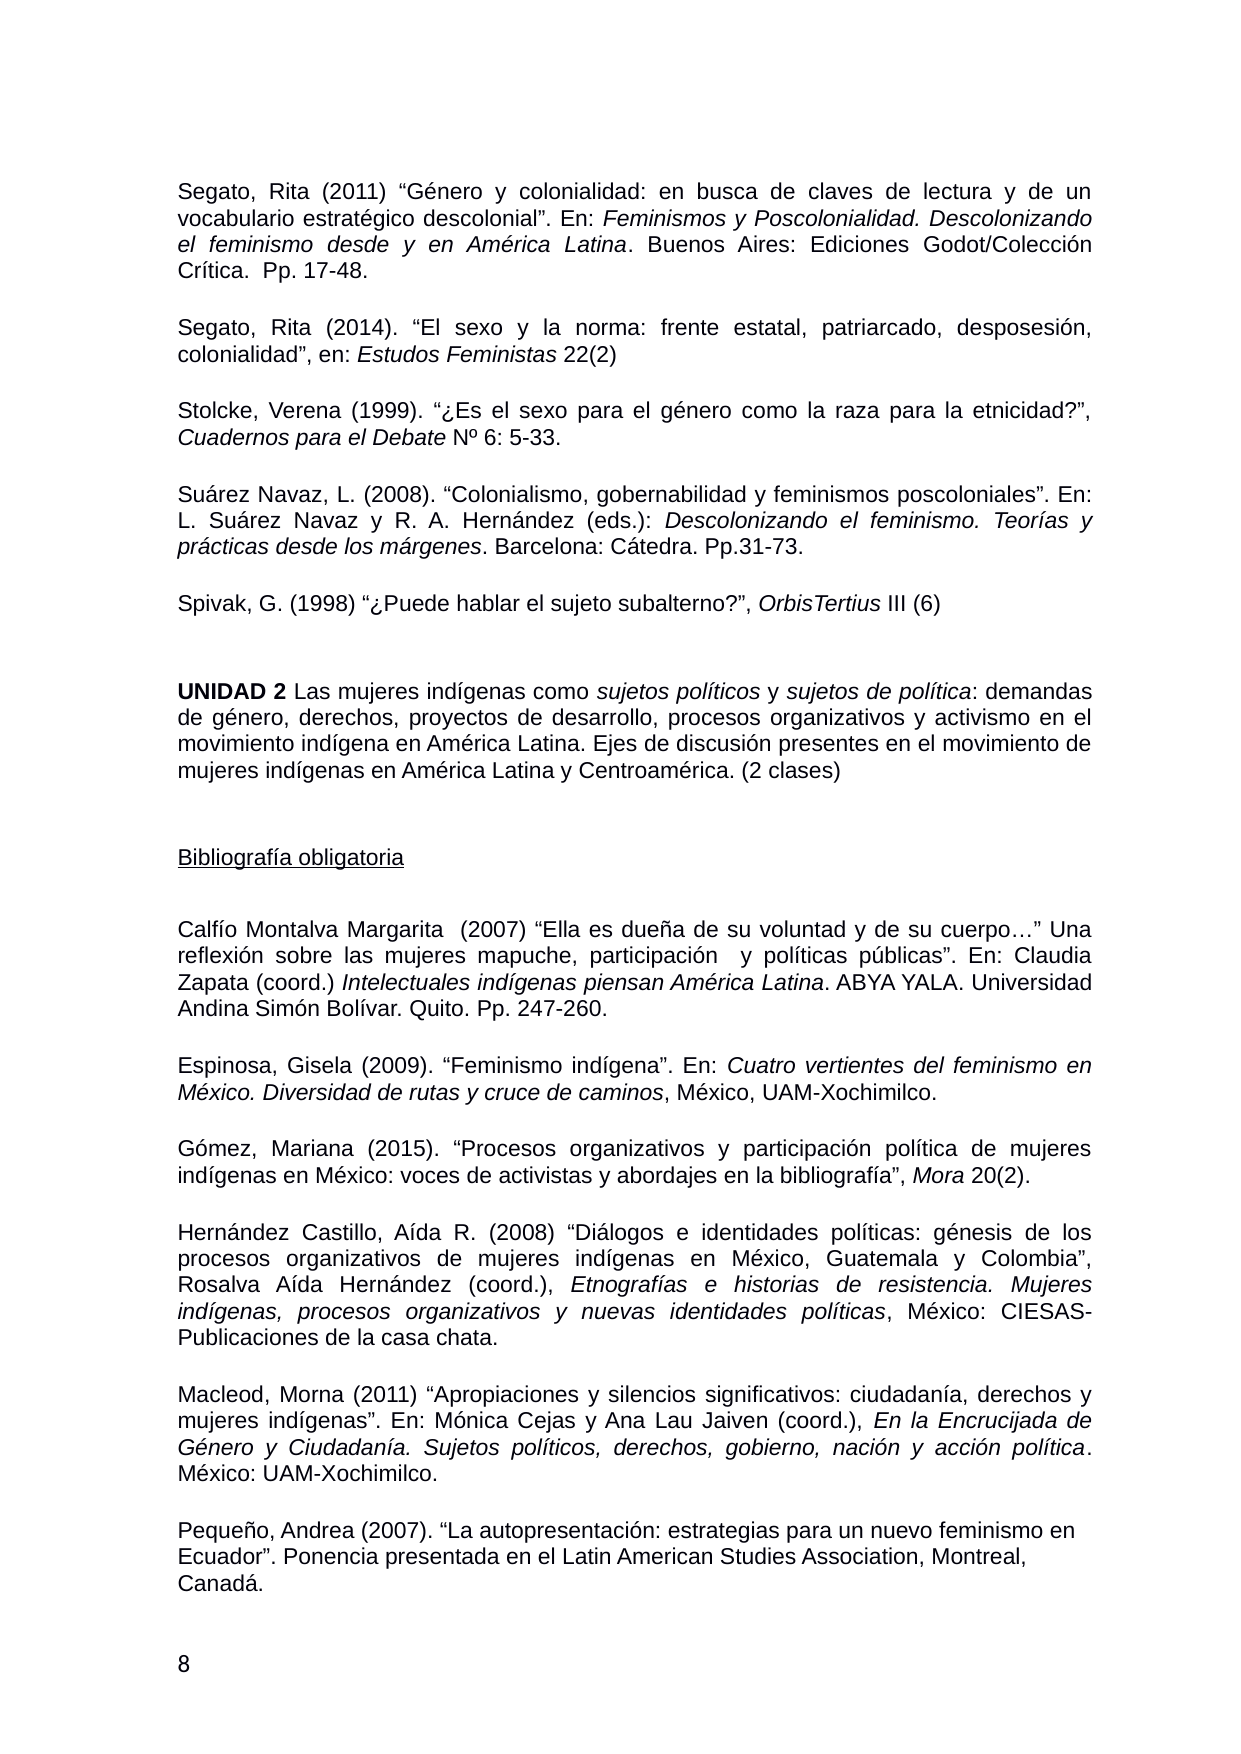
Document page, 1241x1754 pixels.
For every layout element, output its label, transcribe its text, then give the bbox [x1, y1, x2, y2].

text Segato, Rita (2011) “Género y colonialidad: en busca de claves de lectura y de un vocabulario estratégico descolonial”. En: Feminismos y Poscolonialidad. Descolonizando el feminismo desde y en América Latina. Buenos Aires: Ediciones Godot/Colección Crítica. Pp. 17-48. [177, 178, 1092, 284]
text Gómez, Mariana (2015). “Procesos organizativos y participación política de mujeres indígenas en México: voces de activistas y abordajes en la bibliografía”, Mora 20(2). [177, 1135, 1092, 1188]
text Segato, Rita (2014). “El sexo y la norma: frente estatal, patriarcado, desposesión, colonialidad”, en: Estudos Feministas 22(2) [177, 314, 1092, 367]
text Macleod, Morna (2011) “Apropiaciones y silencios significativos: ciudadanía, derechos y mujeres indígenas”. En: Mónica Cejas y Ana Lau Jaiven (coord.), En la Encrucijada de Género y Ciudadanía. Sujetos políticos, derechos, gobierno, nación y acción política. México: UAM-Xochimilco. [177, 1381, 1092, 1486]
text Pequeño, Andrea (2007). “La autopresentación: estrategias para un nuevo feminismo en Ecuador”. Ponencia presentada en el Latin American Studies Association, Montreal, Canadá. [177, 1517, 1092, 1596]
text Espinosa, Gisela (2009). “Feminismo indígena”. En: Cuatro vertientes del feminismo en México. Diversidad de rutas y cruce de caminos, México, UAM-Xochimilco. [177, 1052, 1092, 1105]
text Spivak, G. (1998) “¿Puede hablar el sujeto subalterno?”, OrbisTertius III (6) [177, 590, 1092, 617]
text Hernández Castillo, Aída R. (2008) “Diálogos e identidades políticas: génesis de los procesos organizativos de mujeres indígenas en México, Guatemala y Colombia”, Rosalva Aída Hernández (coord.), Etnografías e historias de resistencia. Mujeres indígenas, procesos organizativos y nuevas identidades políticas, México: CIESAS- Publicaciones de la casa chata. [177, 1218, 1092, 1350]
text Calfío Montalva Margarita (2007) “Ella es dueña de su voluntad y de su cuerpo…” Una reflexión sobre las mujeres mapuche, participación y políticas públicas”. En: Claudia Zapata (coord.) Intelectuales indígenas piensan América Latina. ABYA YALA. Universidad Andina Simón Bolívar. Quito. Pp. 247-260. [177, 916, 1092, 1022]
text Stolcke, Verena (1999). “¿Es el sexo para el género como la raza para la etnicidad?”, Cuadernos para el Debate Nº 6: 5-33. [177, 397, 1092, 450]
text UNIDAD 2 Las mujeres indígenas como sujetos políticos y sujetos de política: demandas de género, derechos, proyectos de desarrollo, procesos organizativos y activismo en el movimiento indígena en América Latina. Ejes de discusión presentes en el movimiento de mujeres indígenas en América Latina y Centroamérica. (2 clases) [177, 678, 1092, 783]
text Bibliografía obligatoria [177, 844, 1092, 870]
text Suárez Navaz, L. (2008). “Colonialismo, gobernabilidad y feminismos poscoloniales”. En: L. Suárez Navaz y R. A. Hernández (eds.): Descolonizando el feminismo. Teorías y prácticas desde los márgenes. Barcelona: Cátedra. Pp.31-73. [177, 481, 1092, 560]
